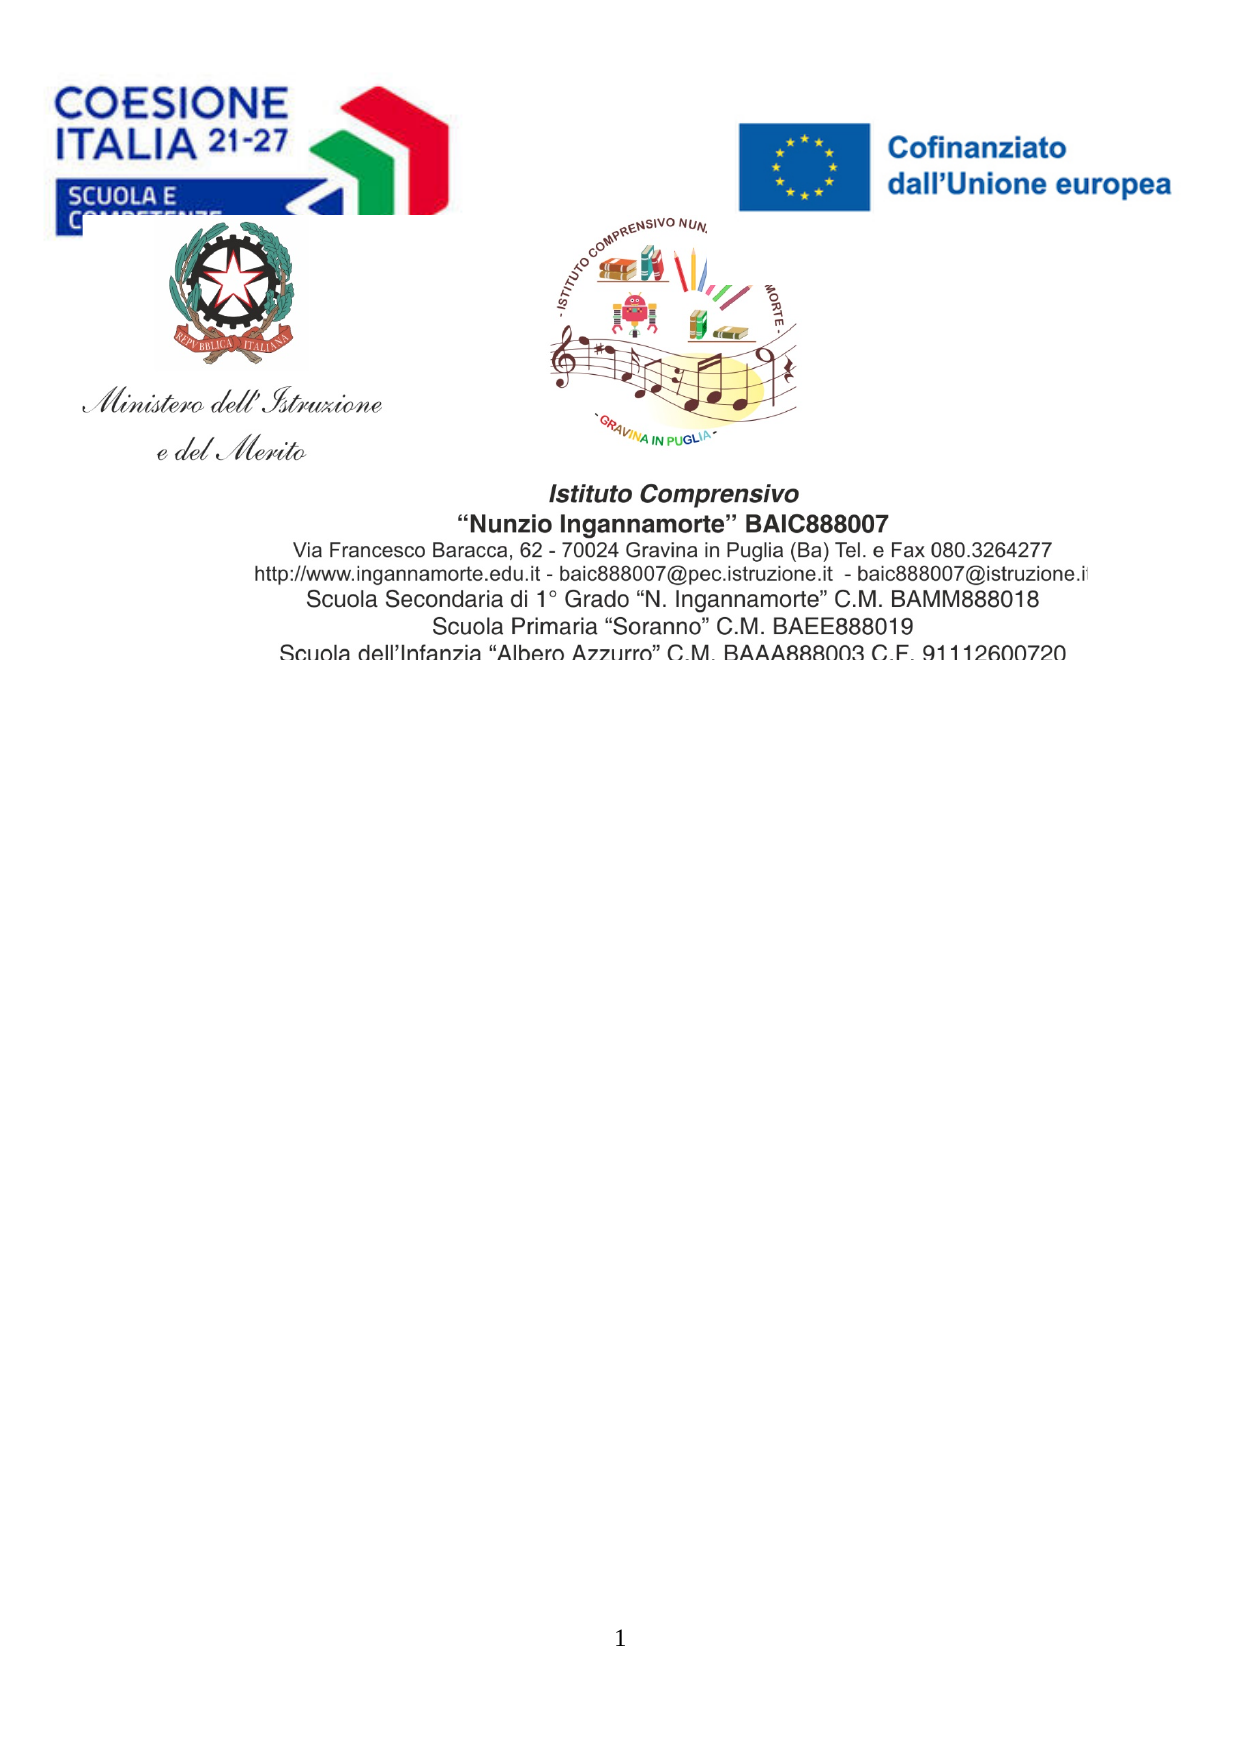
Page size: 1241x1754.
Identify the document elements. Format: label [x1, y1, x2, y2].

picture [30, 47, 1216, 659]
